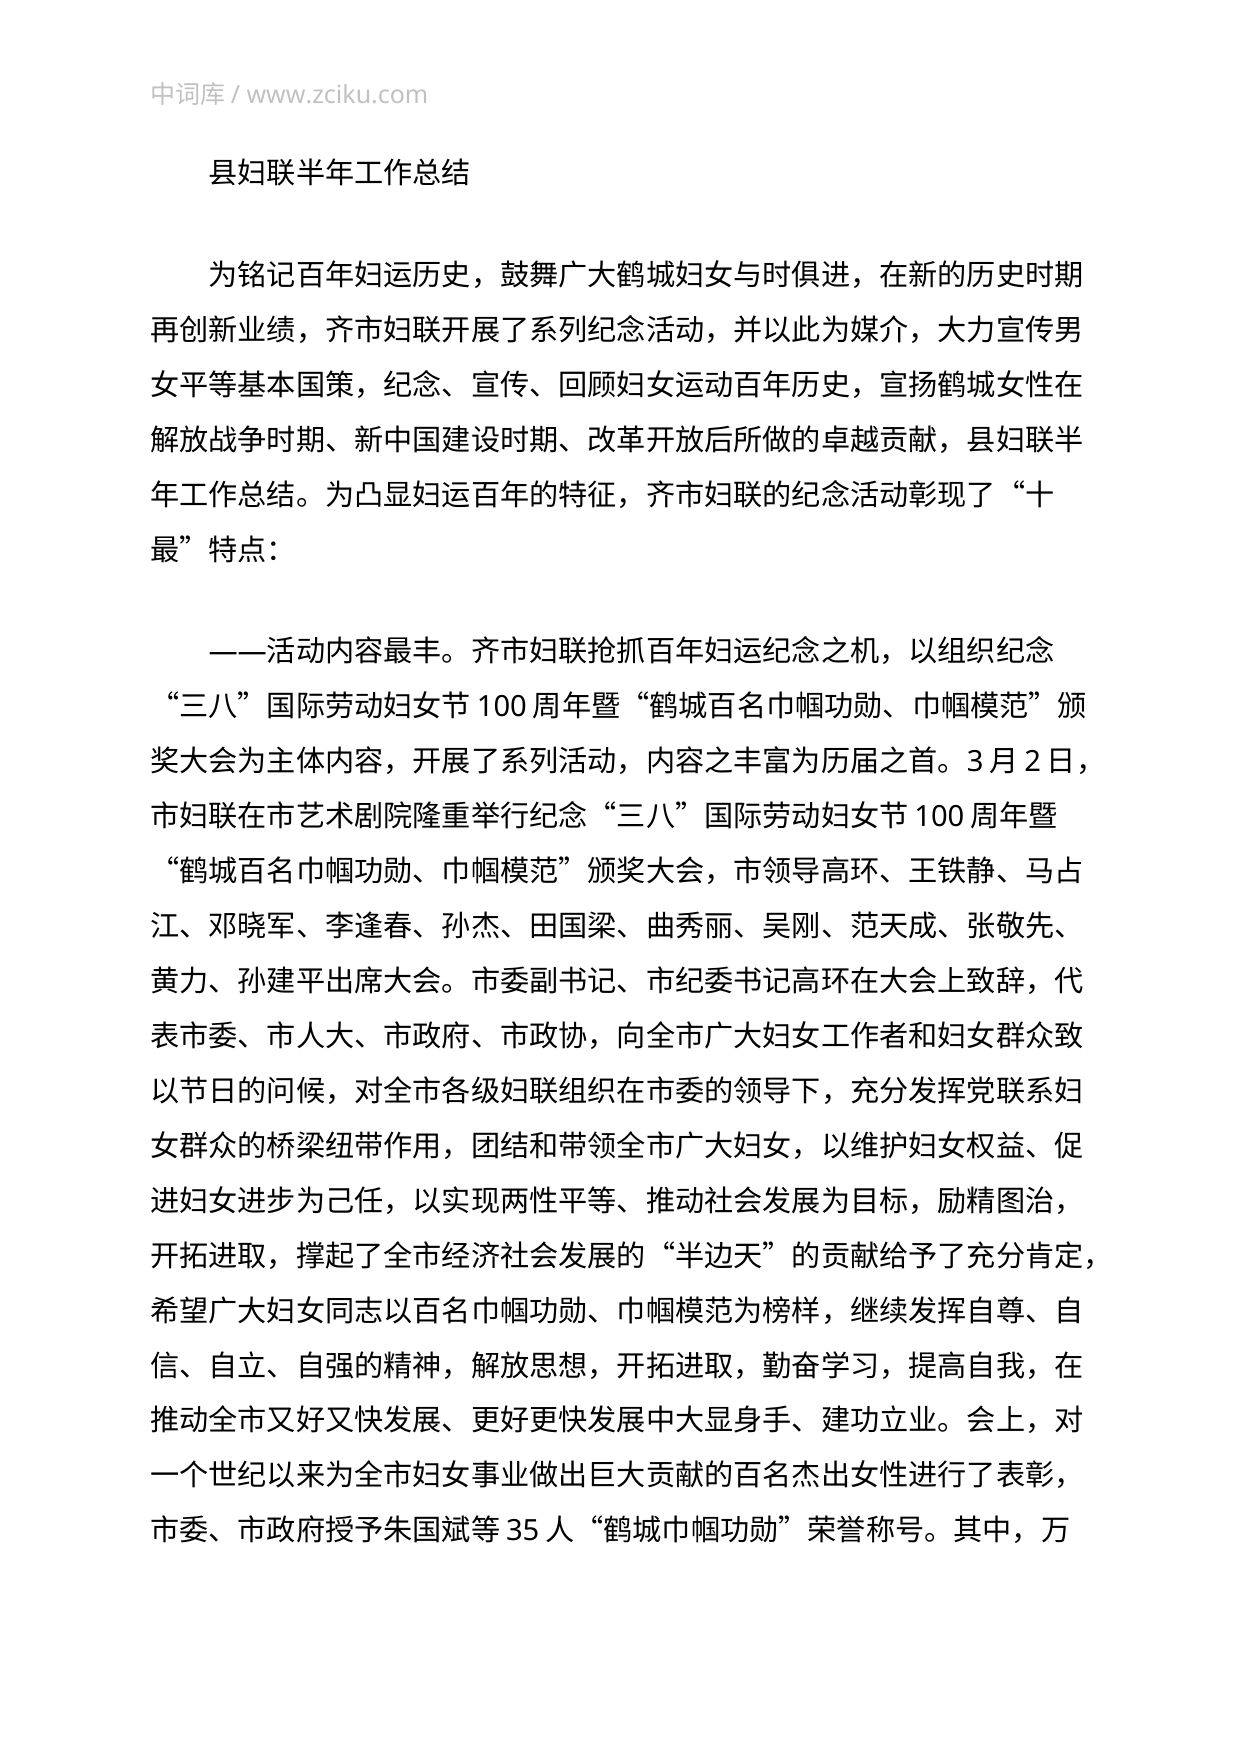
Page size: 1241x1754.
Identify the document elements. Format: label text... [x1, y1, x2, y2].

text 为铭记百年妇运历史，鼓舞广大鹤城妇女与时俱进，在新的历史时期再创新业绩，齐市妇联开展了系列纪念活动，并以此为媒介，大力宣传男女平等基本国策，纪念、宣传、回顾妇女运动百年历史，宣扬鹤城女性在解放战争时期、新中国建设时期、改革开放后所做的卓越贡献，县妇联半年工作总结。为凸显妇运百年的特征，齐市妇联的纪念活动彰现了“十最”特点： [150, 252, 1090, 568]
text 县妇联半年工作总结 [150, 150, 1090, 192]
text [150, 628, 1090, 1549]
